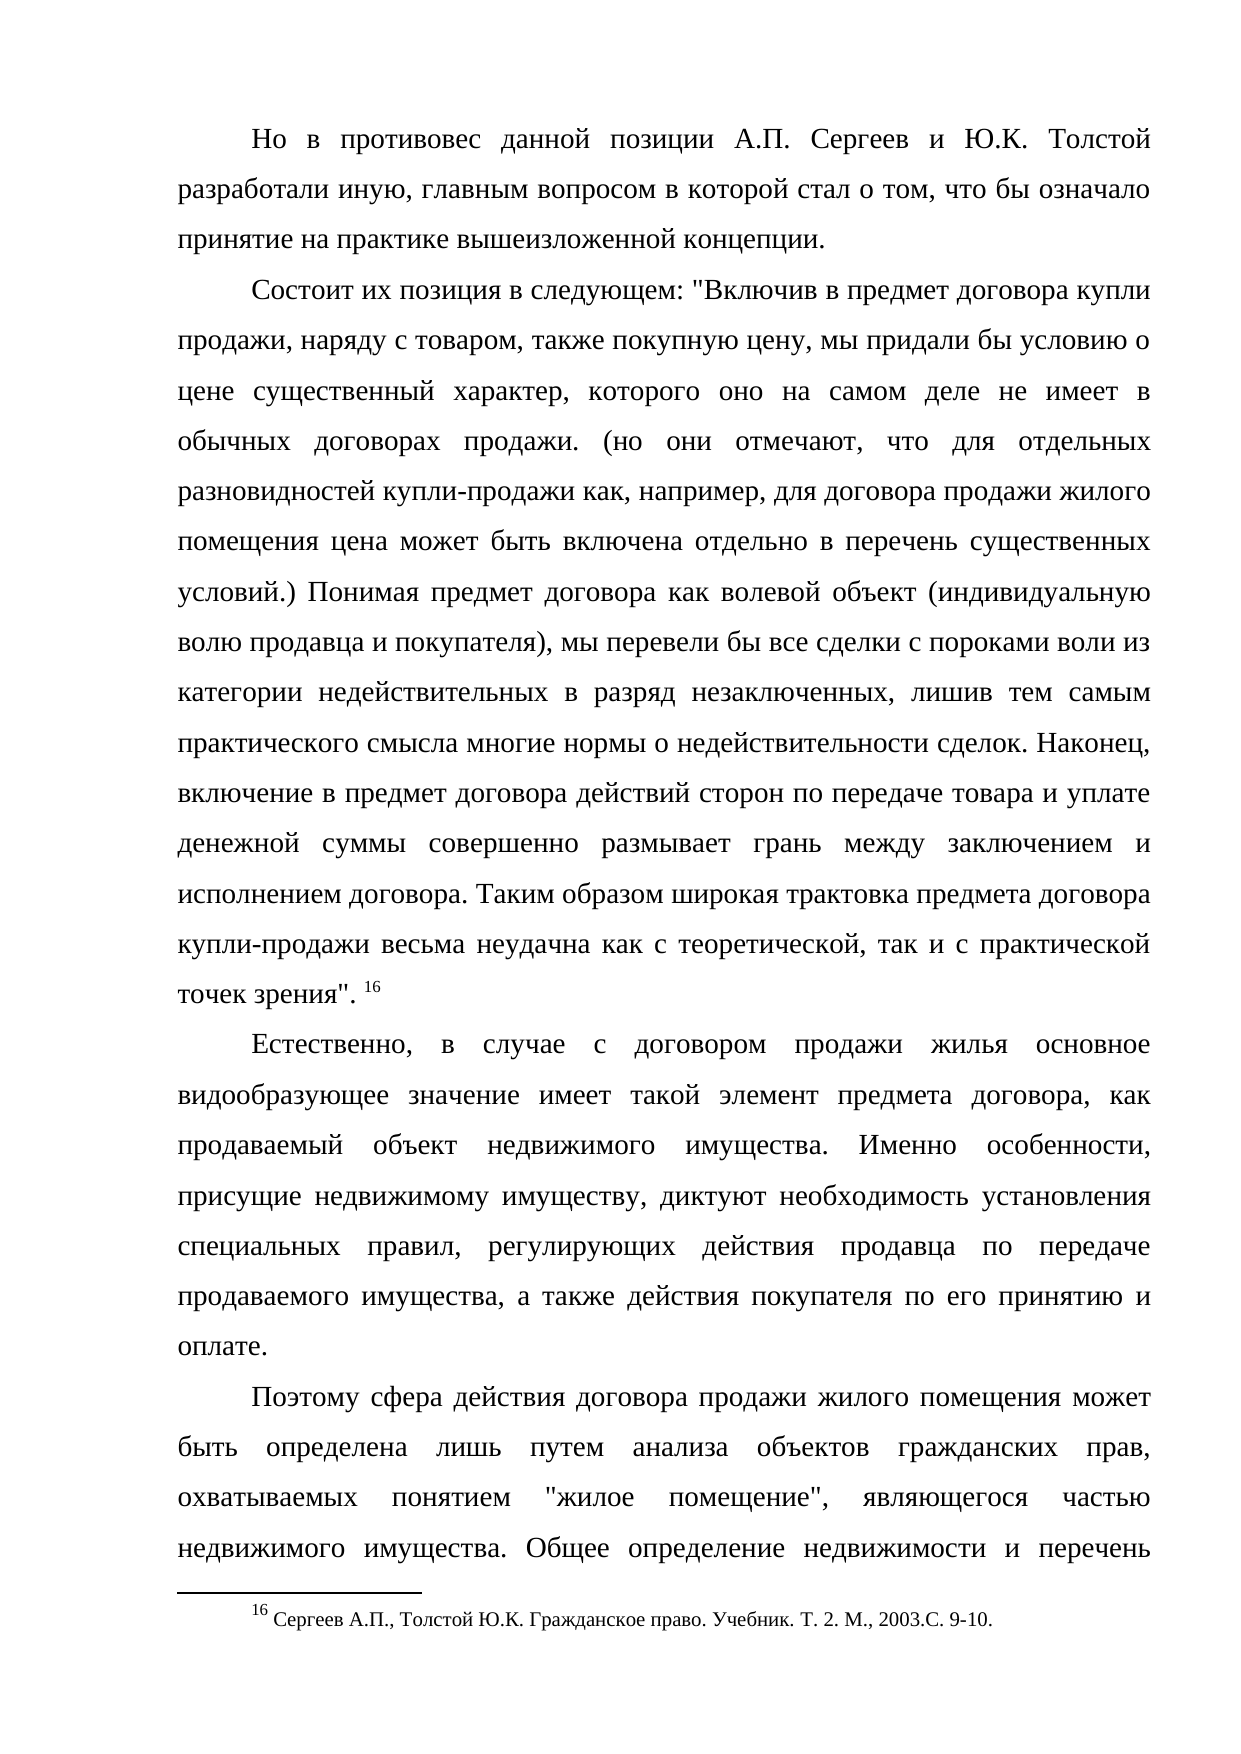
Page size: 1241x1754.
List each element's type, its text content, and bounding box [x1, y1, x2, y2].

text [177, 1379, 1152, 1563]
text Состоит их позиция в следующем: "Включив в предмет договора купли продажи, наряду с товаром, также покупную цену, мы придали бы условию о цене существенный характер, которого оно на самом деле не имеет в обычных договорах продажи. (но они отмечают, что для отдельных разновидностей купли-продажи как, например, для договора продажи жилого помещения цена может быть включена отдельно в перечень существенных условий.) Понимая предмет договора как волевой объект (индивидуальную волю продавца и покупателя), мы перевели бы все сделки с пороками воли из категории недействительных в разряд незаключенных, лишив тем самым практического смысла многие нормы о недействительности сделок. Наконец, включение в предмет договора действий сторон по передаче товара и уплате денежной суммы совершенно размывает грань между заключением и исполнением договора. Таким образом широкая трактовка предмета договора купли-продажи весьма неудачна как с теоретической, так и с практической точек зрения". [177, 272, 1152, 1010]
text Но в противовес данной позиции А.П. Сергеев и Ю.К. Толстой разработали иную, главным вопросом в которой стал о том, что бы означало принятие на практике вышеизложенной концепции. [177, 121, 1152, 255]
text Естественно, в случае с договором продажи жилья основное видообразующее значение имеет такой элемент предмета договора, как продаваемый объект недвижимого имущества. Именно особенности, присущие недвижимому имуществу, диктуют необходимость установления специальных правил, регулирующих действия продавца по передаче продаваемого имущества, а также действия покупателя по его принятию и оплате. [177, 1027, 1152, 1362]
